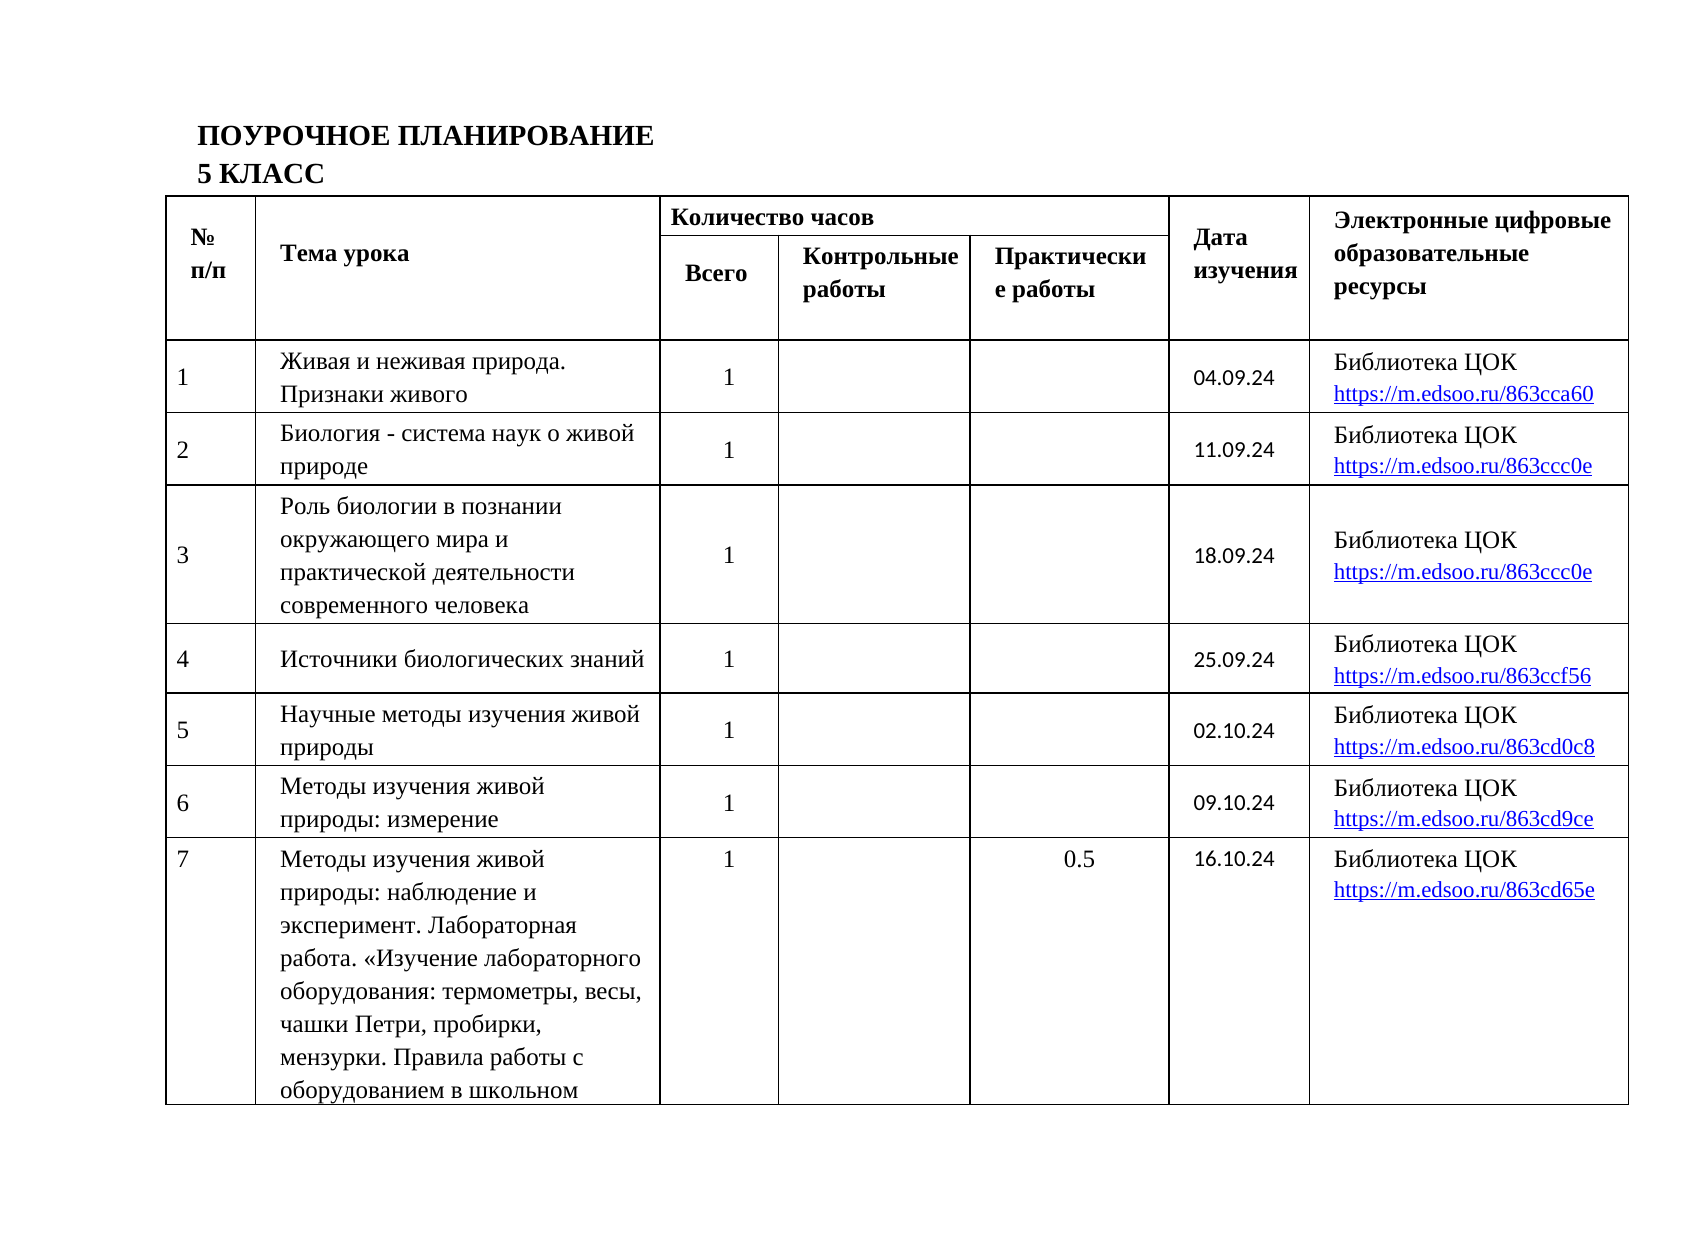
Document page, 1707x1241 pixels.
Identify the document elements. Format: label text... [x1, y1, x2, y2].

table_cell Библиотека ЦОК https://m.edsoo.ru/863ccc0e [1310, 486, 1628, 622]
table_cell Библиотека ЦОК https://m.edsoo.ru/863ccc0e [1310, 413, 1628, 484]
table_cell [779, 624, 969, 692]
table_cell [971, 766, 1168, 837]
table_cell Живая и неживая природа. Признаки живого [256, 341, 659, 412]
table_header № п/п [167, 197, 255, 339]
table_header Дата изучения [1170, 197, 1309, 339]
table_cell 02.10.24 [1170, 694, 1309, 764]
table_cell Библиотека ЦОК https://m.edsoo.ru/863cd9ce [1310, 766, 1628, 837]
table_cell 04.09.24 [1170, 341, 1309, 412]
table_cell 1 [661, 341, 778, 412]
table_cell [779, 838, 969, 1103]
table_cell 25.09.24 [1170, 624, 1309, 692]
table_cell Контрольные работы [779, 236, 969, 339]
table_cell 1 [661, 838, 778, 1103]
table_cell Научные методы изучения живой природы [256, 694, 659, 764]
table_cell 1 [661, 766, 778, 837]
table_cell 7 [167, 838, 255, 1103]
text ПОУРОЧНОЕ ПЛАНИРОВАНИЕ [190, 118, 1618, 152]
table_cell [1310, 838, 1628, 1103]
table_cell Роль биологии в познании окружающего мира и практической деятельности современного человека [256, 486, 659, 622]
table_cell Всего [661, 236, 778, 339]
table_cell [971, 694, 1168, 764]
table_cell 16.10.24 [1170, 838, 1309, 1103]
table_cell [779, 341, 969, 412]
table_cell 0.5 [971, 838, 1168, 1103]
table_cell [971, 341, 1168, 412]
table_cell [971, 624, 1168, 692]
table_cell 1 [661, 413, 778, 484]
table_cell 1 [167, 341, 255, 412]
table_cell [256, 838, 659, 1103]
table_header Количество часов [661, 197, 1168, 234]
table_cell [971, 486, 1168, 622]
table_cell Методы изучения живой природы: измерение [256, 766, 659, 837]
table_cell 1 [661, 486, 778, 622]
table_cell 2 [167, 413, 255, 484]
table_header Тема урока [256, 197, 659, 339]
table_cell 1 [661, 624, 778, 692]
table_cell 11.09.24 [1170, 413, 1309, 484]
table_cell [779, 486, 969, 622]
table_cell Библиотека ЦОК https://m.edsoo.ru/863ccf56 [1310, 624, 1628, 692]
table_cell [971, 413, 1168, 484]
table_cell [779, 413, 969, 484]
table_cell 1 [661, 694, 778, 764]
table_cell [779, 766, 969, 837]
table_cell 18.09.24 [1170, 486, 1309, 622]
text 5 КЛАСС [190, 157, 1618, 190]
table_cell 3 [167, 486, 255, 622]
table_cell Библиотека ЦОК https://m.edsoo.ru/863cca60 [1310, 341, 1628, 412]
table_cell 4 [167, 624, 255, 692]
table_cell Практические работы [971, 236, 1168, 339]
table_cell Источники биологических знаний [256, 624, 659, 692]
table_cell Библиотека ЦОК https://m.edsoo.ru/863cd0c8 [1310, 694, 1628, 764]
table_cell [779, 694, 969, 764]
table_cell 5 [167, 694, 255, 764]
table_header Электронные цифровые образовательные ресурсы [1310, 197, 1628, 339]
table_cell Биология - система наук о живой природе [256, 413, 659, 484]
table_cell 6 [167, 766, 255, 837]
table_cell 09.10.24 [1170, 766, 1309, 837]
